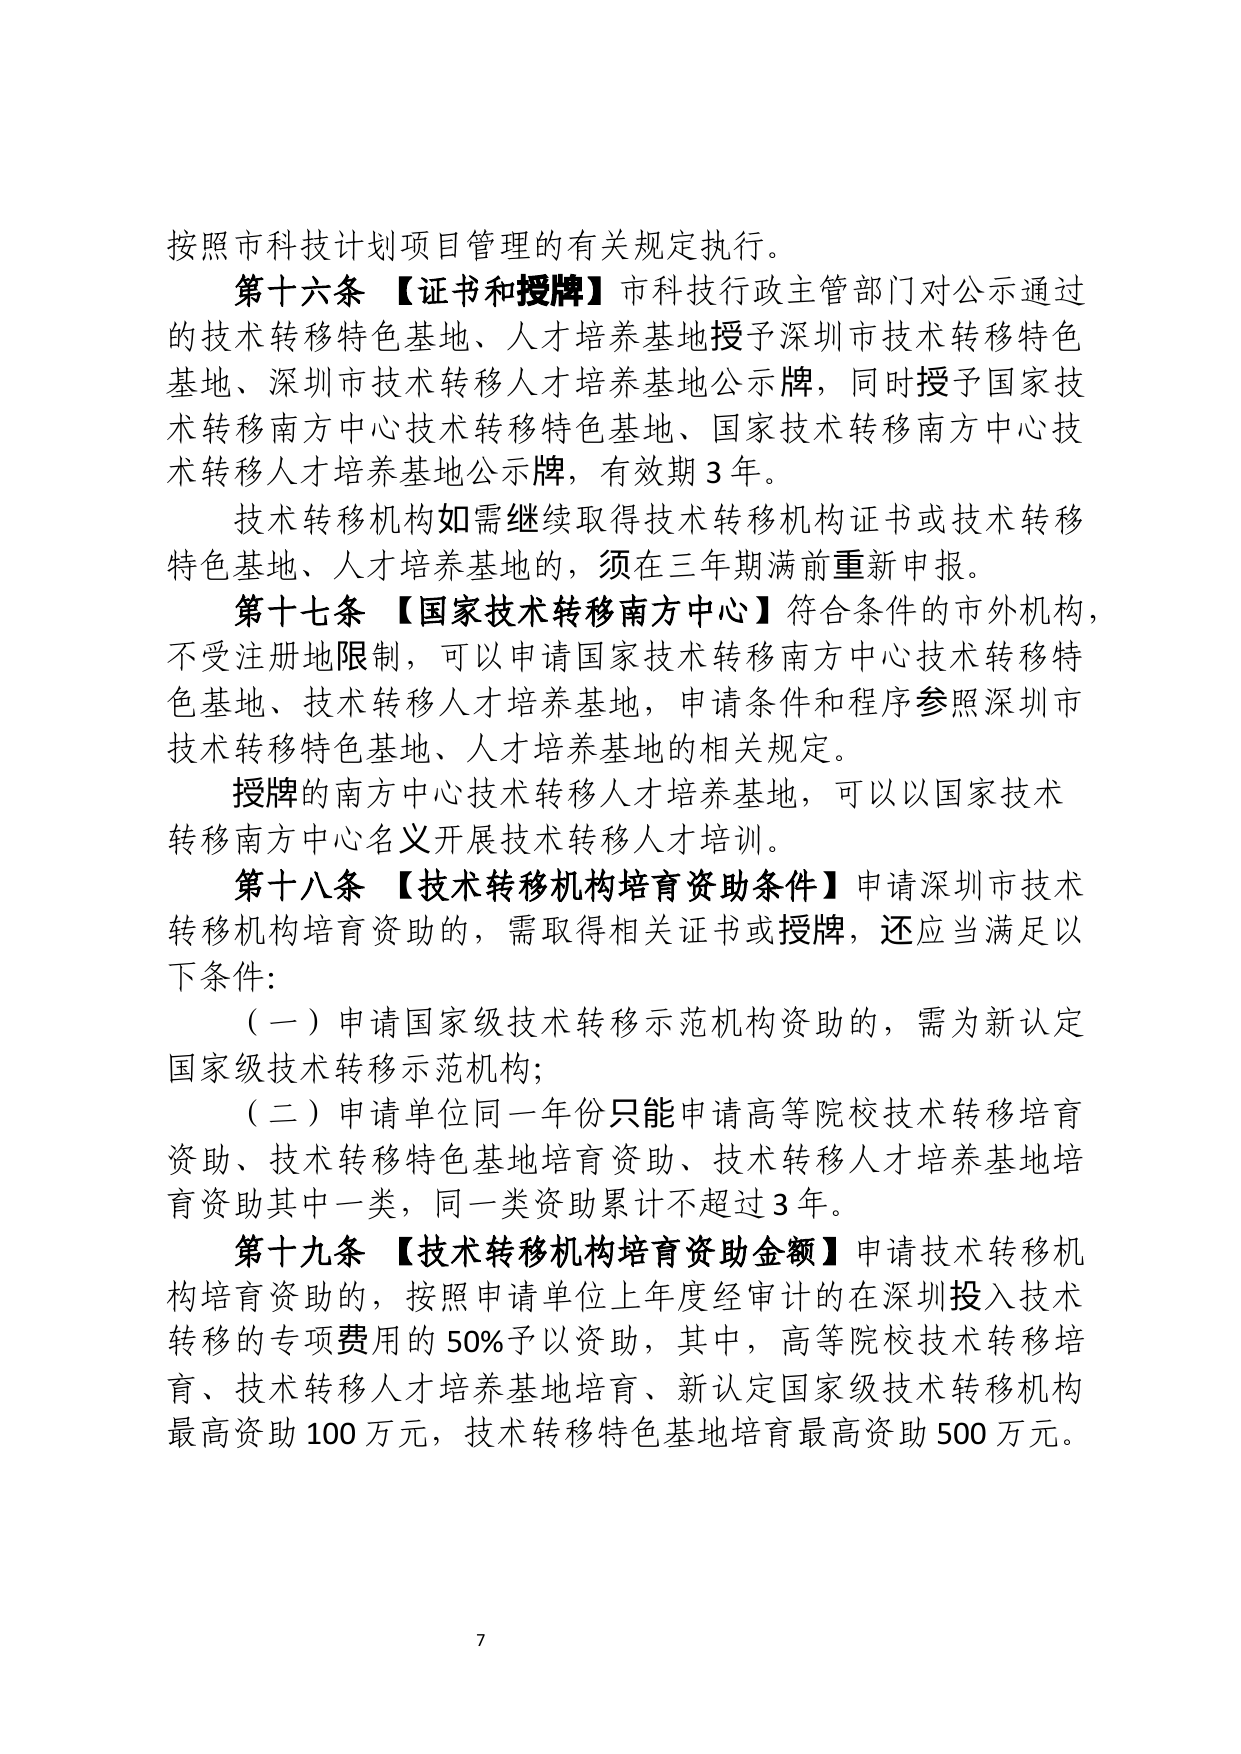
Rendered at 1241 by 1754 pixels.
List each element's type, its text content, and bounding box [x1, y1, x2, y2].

list （二）申请单位同一年份只能申请高等院校技术转移培育资助、技术转移特色基地培育资助、技术转移人才培养基地培育资助其中一类，同一类资助累计不超过3年。 [165, 1089, 1087, 1226]
text 第十六条 【证书和授牌】市科技行政主管部门对公示通过的技术转移特色基地、人才培养基地授予深圳市技术转移特色基地、深圳市技术转移人才培养基地公示牌，同时授予国家技术转移南方中心技术转移特色基地、国家技术转移南方中心技术转移人才培养基地公示牌，有效期3年。 [165, 266, 1087, 494]
list 第十八条 【技术转移机构培育资助条件】申请深圳市技术转移机构培育资助的，需取得相关证书或授牌，还应当满足以下条件： [165, 860, 1087, 997]
list 第十九条 【技术转移机构培育资助金额】申请技术转移机构培育资助的，按照申请单位上年度经审计的在深圳投入技术转移的专项费用的50%予以资助，其中，高等院校技术转移培育、技术转移人才培养基地培育、新认定国家级技术转移机构最高资助100万元，技术转移特色基地培育最高资助500万元。 [165, 1226, 1087, 1454]
text 第十七条 【国家技术转移南方中心】符合条件的市外机构，不受注册地限制，可以申请国家技术转移南方中心技术转移特色基地、技术转移人才培养基地，申请条件和程序参照深圳市技术转移特色基地、人才培养基地的相关规定。 [165, 586, 1087, 768]
list （一）申请国家级技术转移示范机构资助的，需为新认定国家级技术转移示范机构； [165, 997, 1087, 1089]
text 技术转移机构如需继续取得技术转移机构证书或技术转移特色基地、人才培养基地的，须在三年期满前重新申报。 [165, 494, 1087, 586]
list 授牌的南方中心技术转移人才培养基地，可以以国家技术转移南方中心名义开展技术转移人才培训。 [165, 768, 1087, 860]
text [165, 220, 1087, 266]
